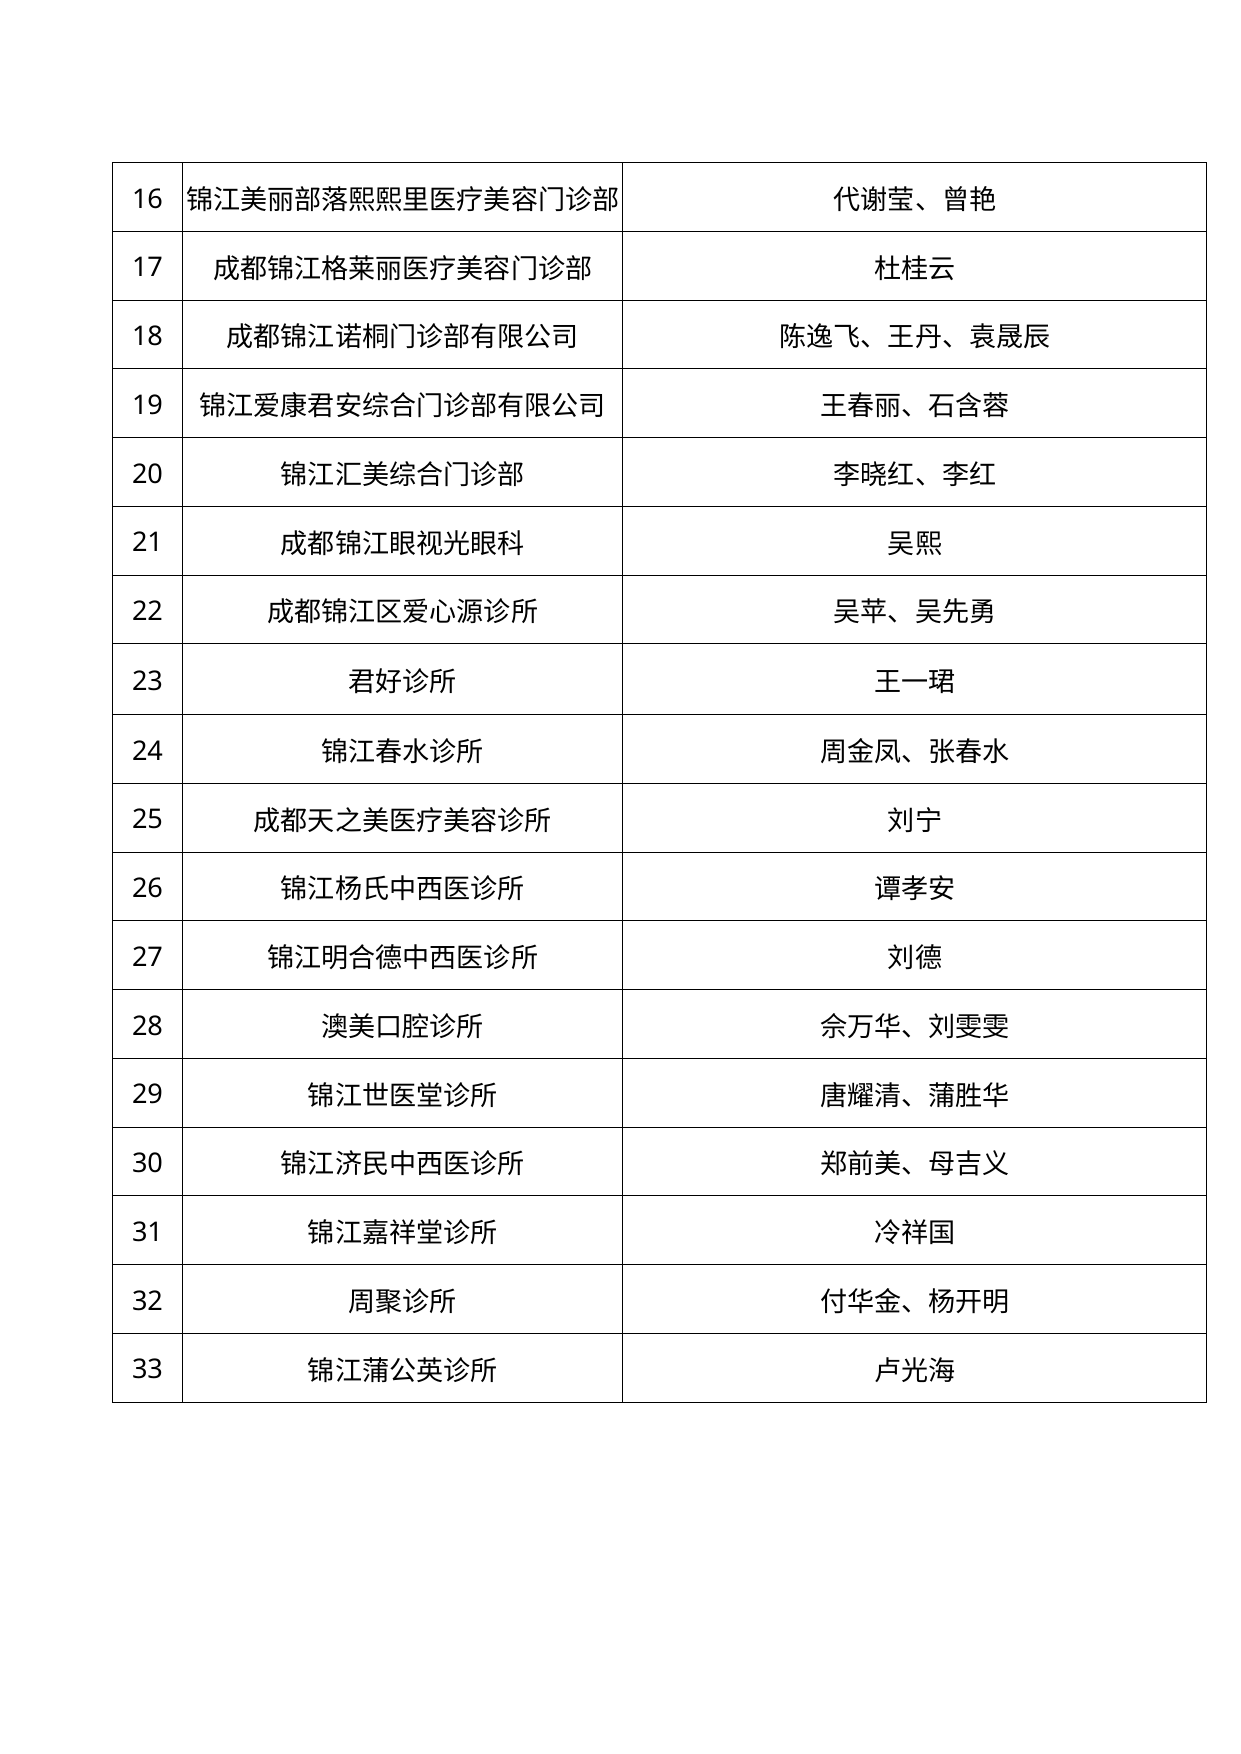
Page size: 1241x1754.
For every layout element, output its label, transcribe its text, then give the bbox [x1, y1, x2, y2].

table_cell 王春丽、石含蓉 [623, 369, 1206, 437]
table_cell 30 [113, 1128, 182, 1195]
table_cell 谭孝安 [623, 853, 1206, 920]
table_cell 锦江爱康君安综合门诊部有限公司 [183, 369, 622, 437]
table_cell 锦江美丽部落熙熙里医疗美容门诊部 [183, 163, 622, 231]
table_cell 郑前美、母吉义 [623, 1128, 1206, 1195]
table_cell 锦江明合德中西医诊所 [183, 921, 622, 989]
table_cell 吴苹、吴先勇 [623, 576, 1206, 643]
table_cell 17 [113, 232, 182, 299]
table_cell 李晓红、李红 [623, 438, 1206, 506]
table_cell 22 [113, 576, 182, 643]
table_cell 29 [113, 1059, 182, 1127]
table_cell 16 [113, 163, 182, 231]
table_cell 23 [113, 644, 182, 714]
table_cell 21 [113, 507, 182, 574]
table_cell 锦江春水诊所 [183, 715, 622, 783]
table_cell 澳美口腔诊所 [183, 990, 622, 1058]
table_cell 19 [113, 369, 182, 437]
table_cell 成都天之美医疗美容诊所 [183, 784, 622, 852]
table_cell 唐耀清、蒲胜华 [623, 1059, 1206, 1127]
table_cell 26 [113, 853, 182, 920]
table_cell 杜桂云 [623, 232, 1206, 299]
table_cell 锦江济民中西医诊所 [183, 1128, 622, 1195]
table_cell 刘德 [623, 921, 1206, 989]
table_cell 周金凤、张春水 [623, 715, 1206, 783]
table_cell 君好诊所 [183, 644, 622, 714]
table_cell 锦江嘉祥堂诊所 [183, 1196, 622, 1264]
table_cell 锦江杨氏中西医诊所 [183, 853, 622, 920]
table_cell 冷祥国 [623, 1196, 1206, 1264]
table_cell 付华金、杨开明 [623, 1265, 1206, 1333]
table_cell 31 [113, 1196, 182, 1264]
table_cell 成都锦江区爱心源诊所 [183, 576, 622, 643]
table_cell 33 [113, 1334, 182, 1402]
table_cell 卢光海 [623, 1334, 1206, 1402]
table_cell 陈逸飞、王丹、袁晟辰 [623, 301, 1206, 368]
table_cell 代谢莹、曾艳 [623, 163, 1206, 231]
table_cell 24 [113, 715, 182, 783]
table_cell 20 [113, 438, 182, 506]
table_cell 刘宁 [623, 784, 1206, 852]
table_cell 27 [113, 921, 182, 989]
table_cell 锦江汇美综合门诊部 [183, 438, 622, 506]
table_cell 成都锦江眼视光眼科 [183, 507, 622, 574]
table_cell 18 [113, 301, 182, 368]
table_cell 锦江世医堂诊所 [183, 1059, 622, 1127]
table_cell 25 [113, 784, 182, 852]
table_cell 佘万华、刘雯雯 [623, 990, 1206, 1058]
table_cell 周聚诊所 [183, 1265, 622, 1333]
table_cell 吴熙 [623, 507, 1206, 574]
table_cell 成都锦江格莱丽医疗美容门诊部 [183, 232, 622, 299]
table_cell 王一珺 [623, 644, 1206, 714]
table_cell 成都锦江诺桐门诊部有限公司 [183, 301, 622, 368]
table_cell 32 [113, 1265, 182, 1333]
table_cell 锦江蒲公英诊所 [183, 1334, 622, 1402]
table_cell 28 [113, 990, 182, 1058]
